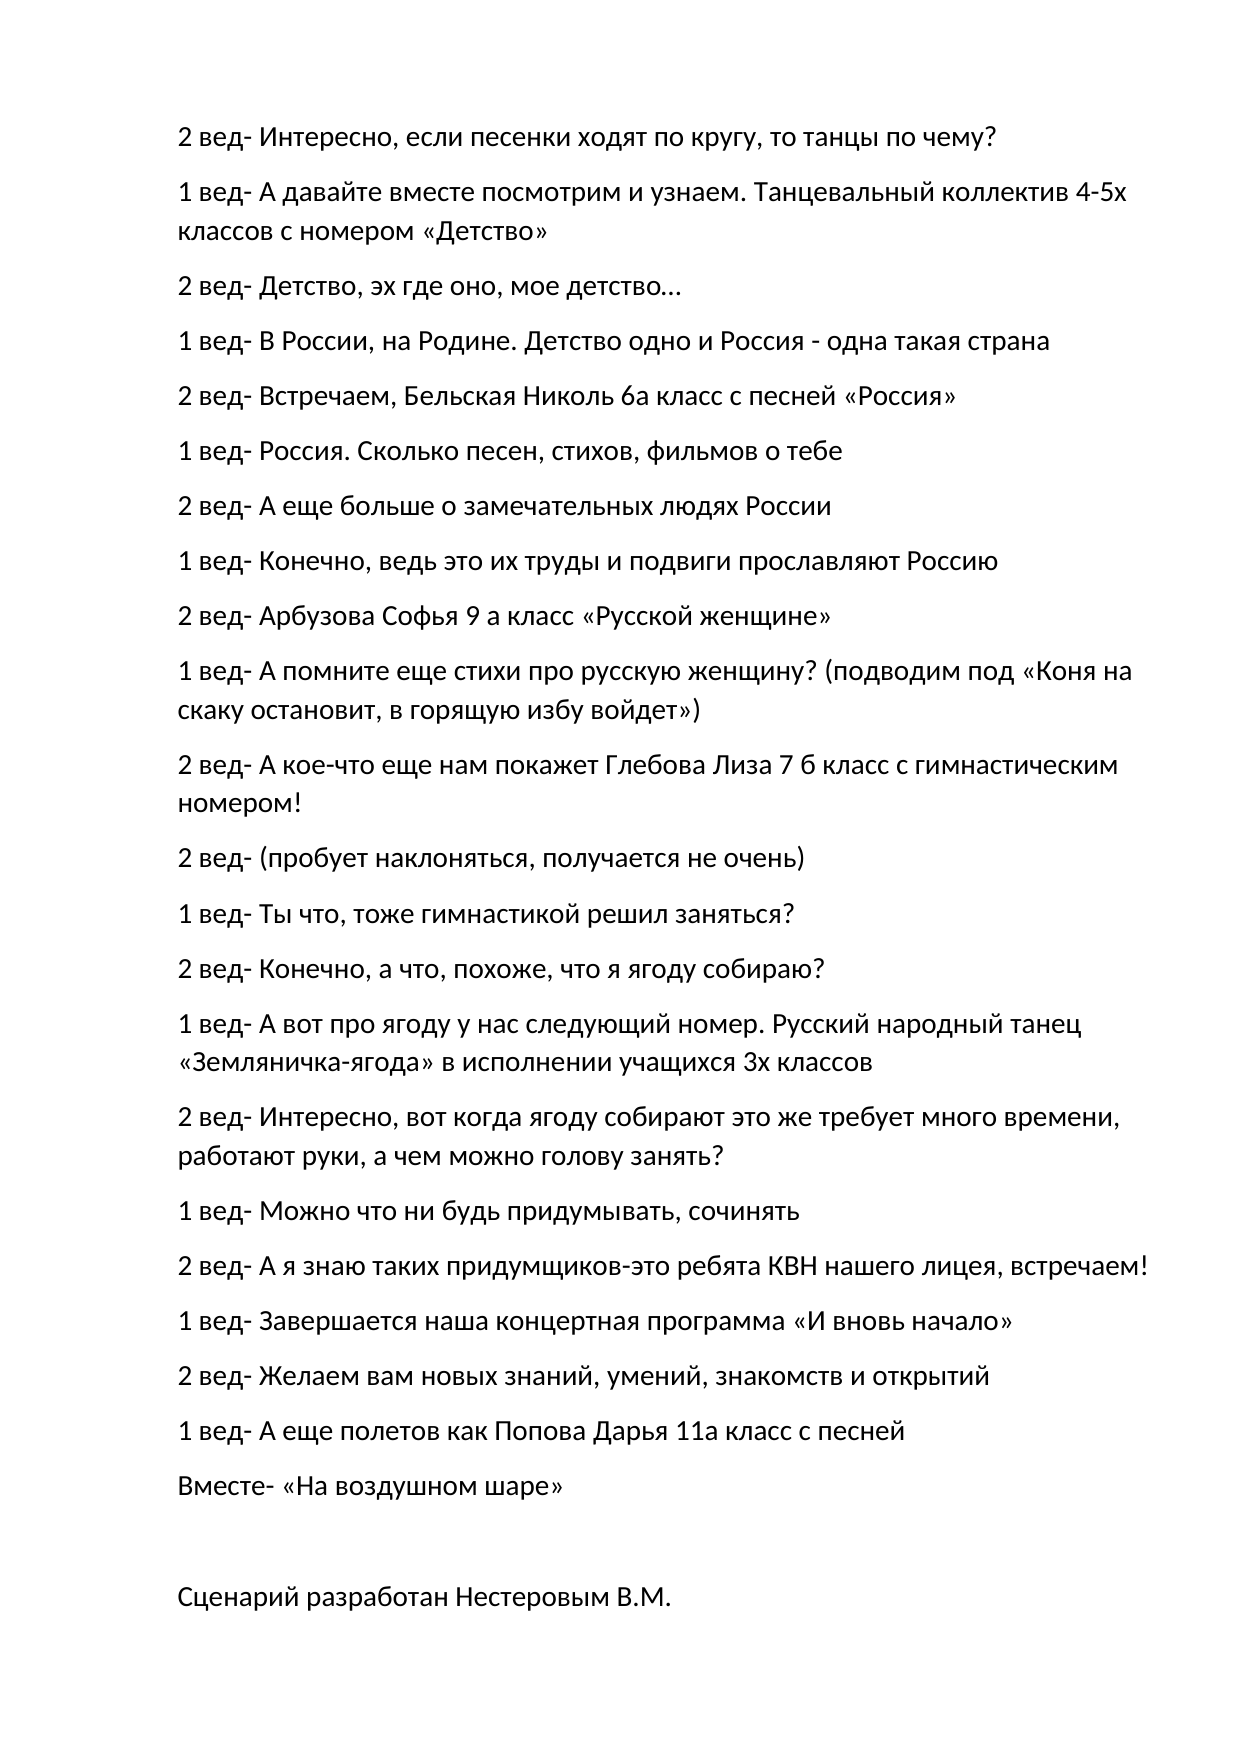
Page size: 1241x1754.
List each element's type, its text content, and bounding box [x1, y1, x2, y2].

text 1 вед- В России, на Родине. Детство одно и Россия - одна такая страна [177, 322, 1152, 357]
text 1 вед- Россия. Сколько песен, стихов, фильмов о тебе [177, 432, 1152, 468]
text 2 вед- Встречаем, Бельская Николь 6а класс с песней «Россия» [177, 377, 1152, 413]
text 2 вед- (пробует наклоняться, получается не очень) [177, 839, 1152, 875]
text 2 вед- Интересно, если песенки ходят по кругу, то танцы по чему? [177, 118, 1152, 154]
text 2 вед- Конечно, а что, похоже, что я ягоду собираю? [177, 950, 1152, 985]
text 2 вед- Детство, эх где оно, мое детство… [177, 267, 1152, 302]
text 1 вед- Завершается наша концертная программа «И вновь начало» [177, 1302, 1152, 1338]
text 1 вед- Ты что, тоже гимнастикой решил заняться? [177, 895, 1152, 930]
text 2 вед- А еще больше о замечательных людях России [177, 487, 1152, 523]
text 1 вед- Конечно, ведь это их труды и подвиги прославляют Россию [177, 542, 1152, 578]
text 1 вед- Можно что ни будь придумывать, сочинять [177, 1192, 1152, 1228]
text 2 вед- А кое-что еще нам покажет Глебова Лиза 7 б класс с гимнастическим номером! [177, 746, 1152, 820]
text 1 вед- А помните еще стихи про русскую женщину? (подводим под «Коня на скаку остановит, в горящую избу войдет») [177, 652, 1152, 727]
text 2 вед- Арбузова Софья 9 а класс «Русской женщине» [177, 597, 1152, 633]
text Вместе- «На воздушном шаре» [177, 1467, 1152, 1503]
text 1 вед- А давайте вместе посмотрим и узнаем. Танцевальный коллектив 4-5х классов с номером «Детство» [177, 173, 1152, 247]
text 1 вед- А вот про ягоду у нас следующий номер. Русский народный танец «Земляничка-ягода» в исполнении учащихся 3х классов [177, 1005, 1152, 1079]
text Сценарий разработан Нестеровым В.М. [177, 1578, 1152, 1613]
text 1 вед- А еще полетов как Попова Дарья 11а класс с песней [177, 1412, 1152, 1448]
text 2 вед- Желаем вам новых знаний, умений, знакомств и открытий [177, 1357, 1152, 1393]
text 2 вед- А я знаю таких придумщиков-это ребята КВН нашего лицея, встречаем! [177, 1247, 1152, 1283]
text 2 вед- Интересно, вот когда ягоду собирают это же требует много времени, работают руки, а чем можно голову занять? [177, 1098, 1152, 1172]
